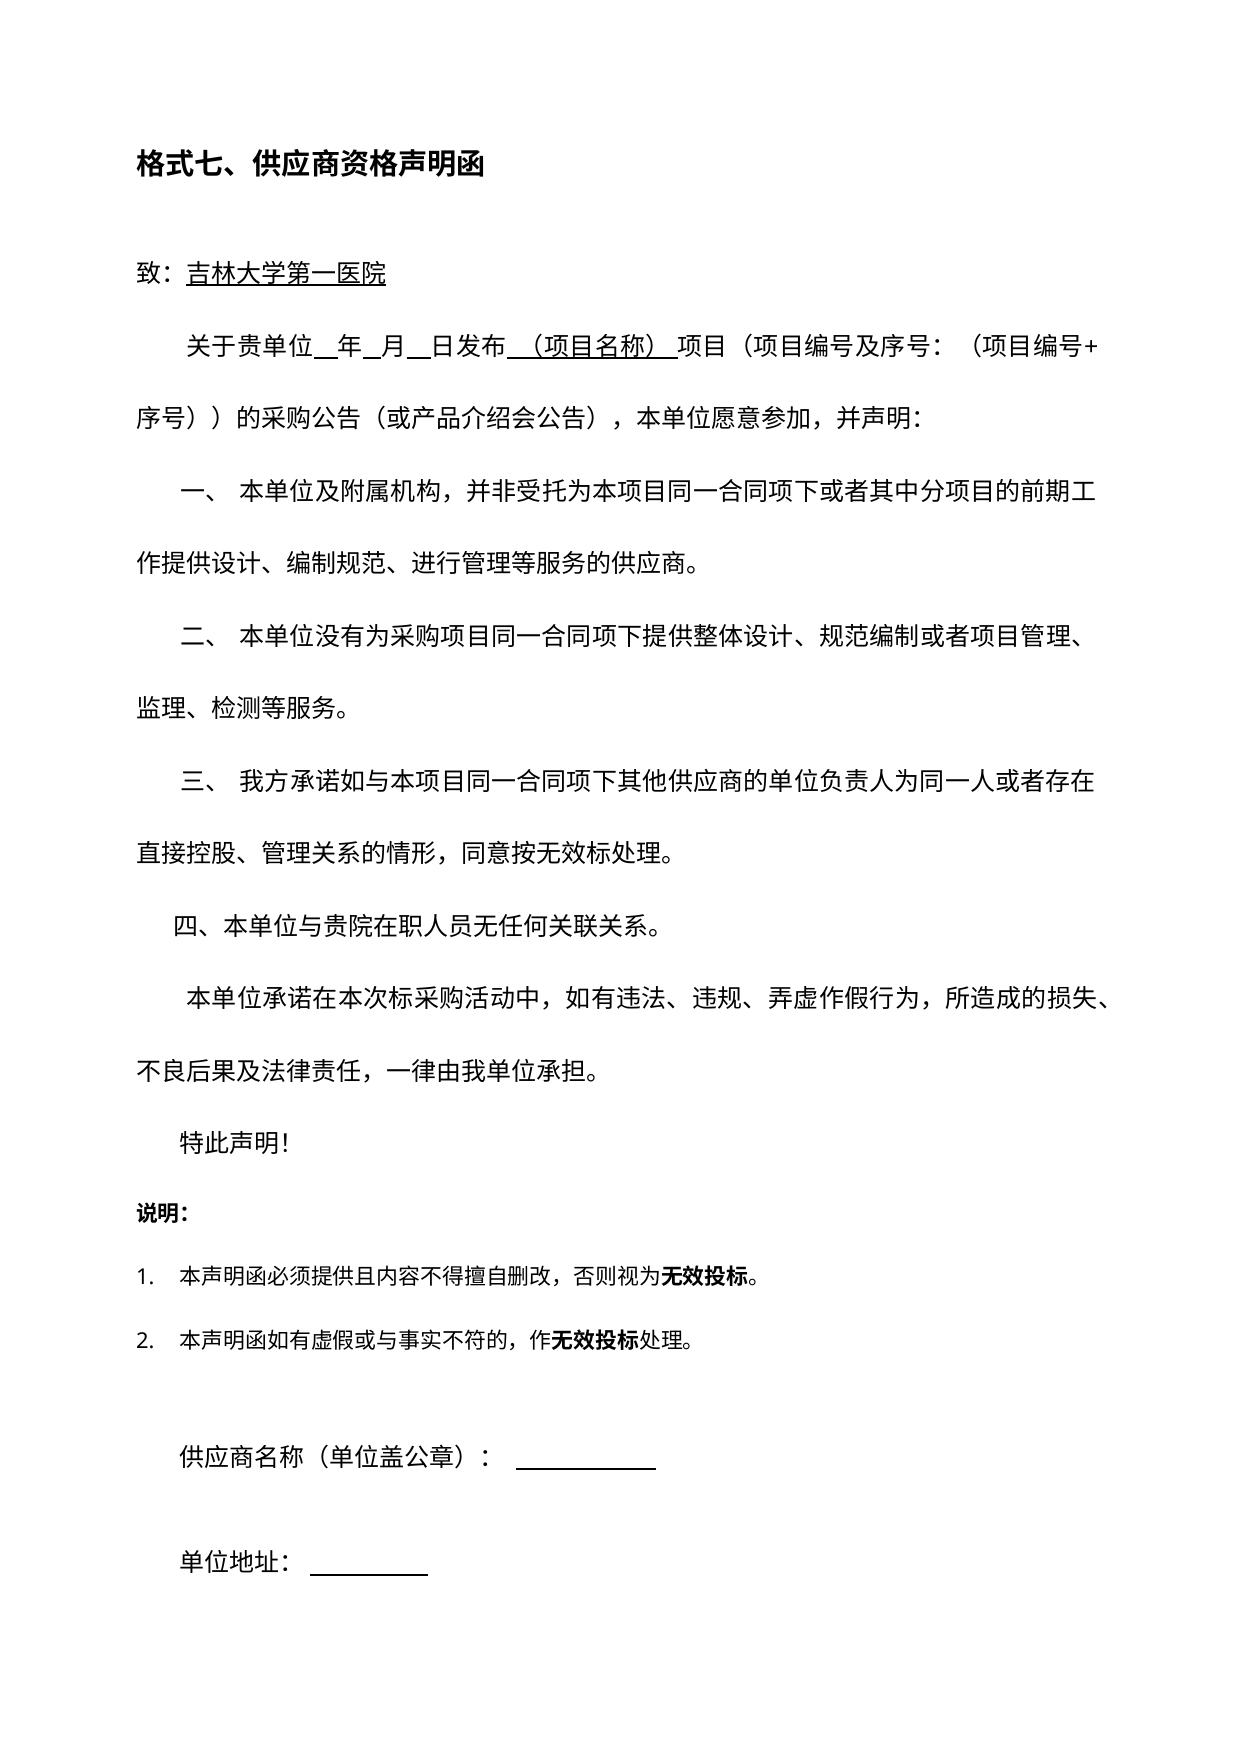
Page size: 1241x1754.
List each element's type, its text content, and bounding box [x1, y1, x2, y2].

list 四、本单位与贵院在职人员无任何关联关系。 [136, 906, 1098, 942]
text 供应商名称（单位盖公章）： [136, 1437, 1098, 1474]
text 单位地址： [136, 1543, 1098, 1579]
text 格式七、供应商资格声明函 [136, 148, 1098, 181]
list 本单位及附属机构，并非受托为本项目同一合同项下或者其中分项目的前期工作提供设计、编制规范、进行管理等服务的供应商。 [136, 471, 1098, 580]
list 我方承诺如与本项目同一合同项下其他供应商的单位负责人为同一人或者存在直接控股、管理关系的情形，同意按无效标处理。 [136, 761, 1098, 870]
text 说明： [136, 1196, 1098, 1228]
text 特此声明！ [136, 1123, 1098, 1160]
text 致：吉林大学第一医院 [136, 253, 1098, 290]
list 本声明函必须提供且内容不得擅自删改，否则视为无效投标。 [136, 1259, 1098, 1291]
list 本单位没有为采购项目同一合同项下提供整体设计、规范编制或者项目管理、监理、检测等服务。 [136, 616, 1098, 725]
text 本单位承诺在本次标采购活动中，如有违法、违规、弄虚作假行为，所造成的损失、不良后果及法律责任，一律由我单位承担。 [136, 978, 1098, 1087]
list 本声明函如有虚假或与事实不符的，作无效投标处理。 [136, 1323, 1098, 1355]
text 关于贵单位 年 月 日发布 （项目名称） 项目（项目编号及序号：（项目编号+序号））的采购公告（或产品介绍会公告），本单位愿意参加，并声明： [136, 326, 1098, 435]
